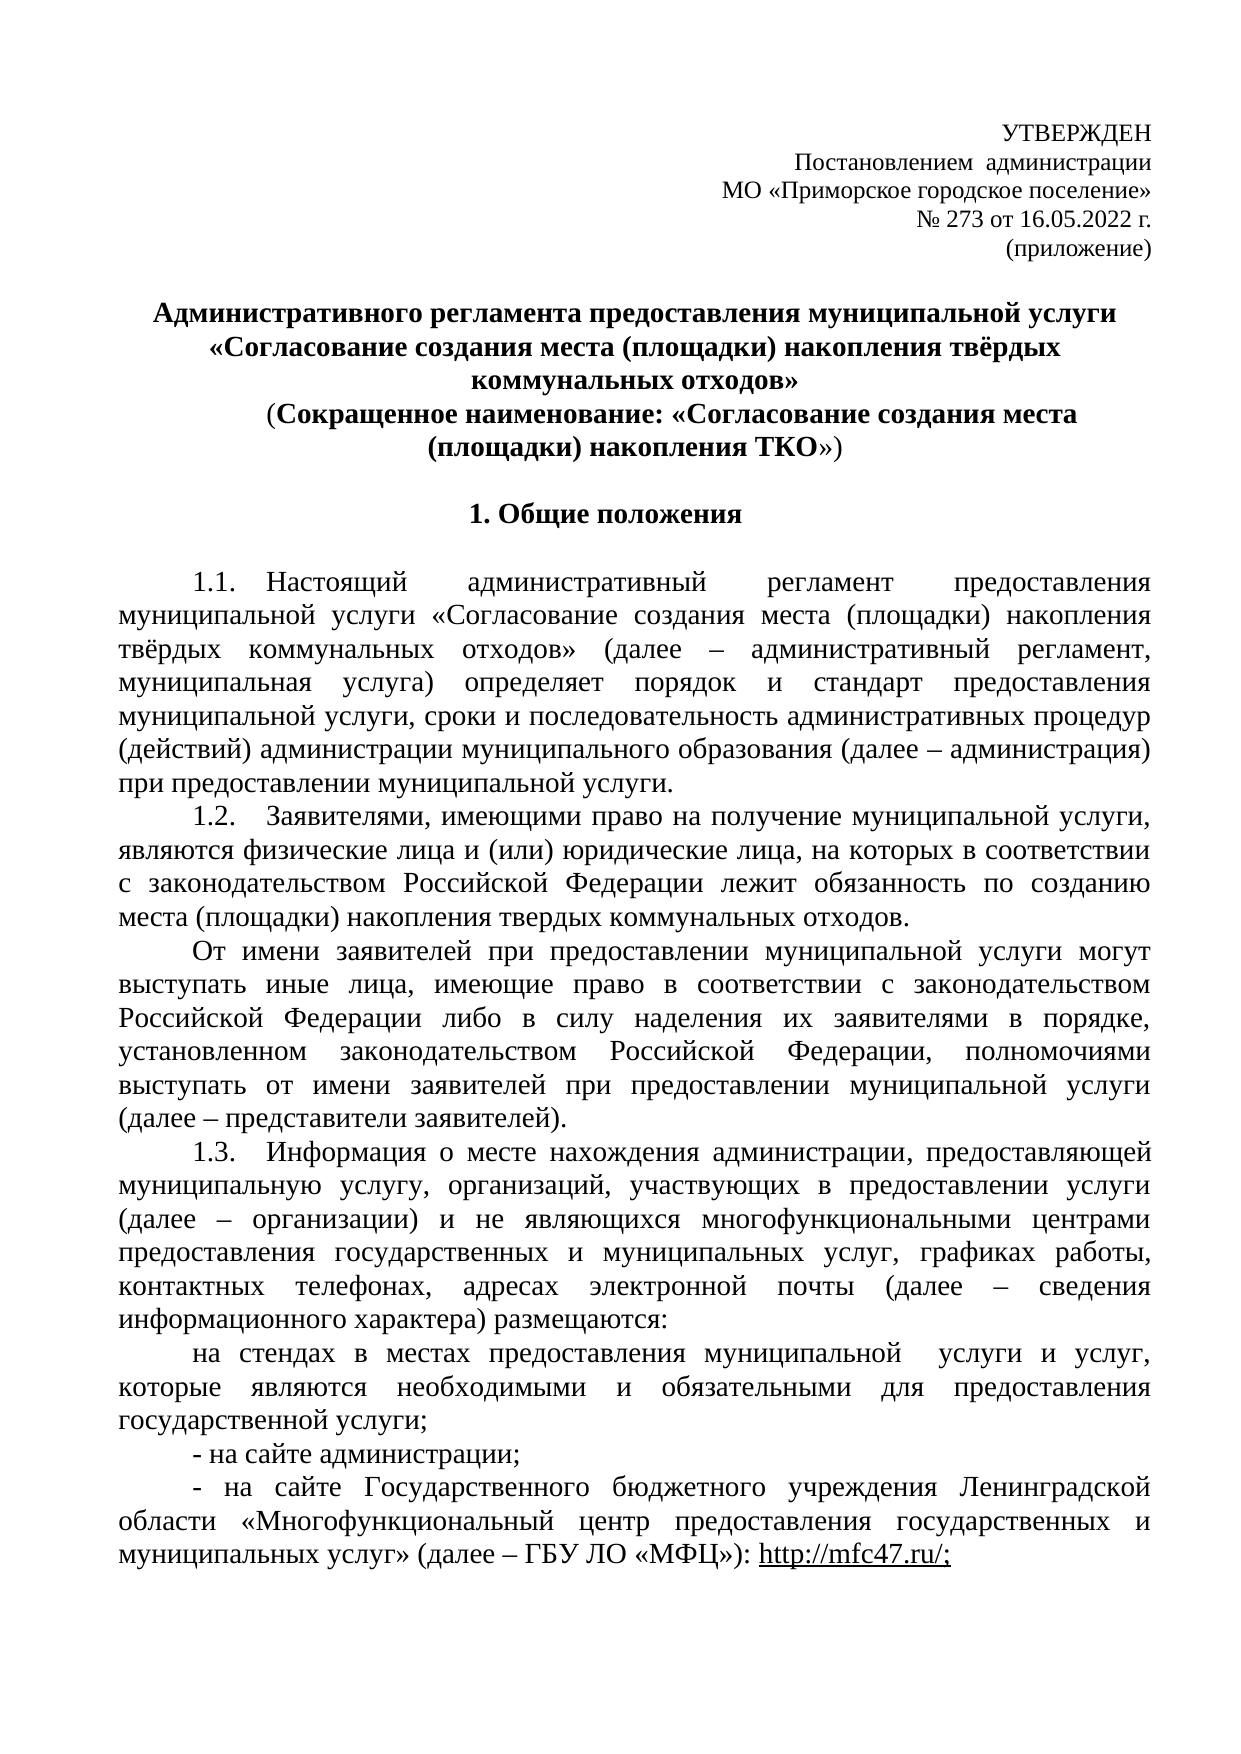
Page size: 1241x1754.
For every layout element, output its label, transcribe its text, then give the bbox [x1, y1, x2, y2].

text От имени заявителей при предоставлении муниципальной услуги могут выступать иные лица, имеющие право в соответствии с законодательством Российской Федерации либо в силу наделения их заявителями в порядке, установленном законодательством Российской Федерации, полномочиями выступать от имени заявителей при предоставлении муниципальной услуги (далее – представители заявителей). [118, 933, 1152, 1134]
text № 273 от 16.05.2022 г. [118, 204, 1152, 233]
title УТВЕРЖДЕН [118, 118, 1152, 147]
text «Согласование создания места (площадки) накопления твёрдых коммунальных отходов» [118, 329, 1152, 396]
list Настоящий административный регламент предоставления муниципальной услуги «Согласование создания места (площадки) накопления твёрдых коммунальных отходов» (далее – административный регламент, муниципальная услуга) определяет порядок и стандарт предоставления муниципальной услуги, сроки и последовательность административных процедур (действий) администрации муниципального образования (далее – администрация) при предоставлении муниципальной услуги. [118, 564, 1152, 798]
list - на сайте Государственного бюджетного учреждения Ленинградской области «Многофункциональный центр предоставления государственных и муниципальных услуг» (далее – ГБУ ЛО «МФЦ»): http://mfc47.ru/; [118, 1469, 1152, 1570]
list на стендах в местах предоставления муниципальной услуги и услуг, которые являются необходимыми и обязательными для предоставления государственной услуги; [118, 1335, 1152, 1436]
list - на сайте администрации; [118, 1436, 1152, 1469]
list Заявителями, имеющими право на получение муниципальной услуги, являются физические лица и (или) юридические лица, на которых в соответствии с законодательством Российской Федерации лежит обязанность по созданию места (площадки) накопления твердых коммунальных отходов. [118, 798, 1152, 933]
text МО «Приморское городское поселение» [118, 176, 1152, 204]
list Информация о месте нахождения администрации, предоставляющей муниципальную услугу, организаций, участвующих в предоставлении услуги (далее – организации) и не являющихся многофункциональными центрами предоставления государственных и муниципальных услуг, графиках работы, контактных телефонах, адресах электронной почты (далее – сведения информационного характера) размещаются: [118, 1134, 1152, 1335]
text Административного регламента предоставления муниципальной услуги [118, 295, 1152, 329]
text (Сокращенное наименование: «Согласование создания места (площадки) накопления ТКО») [118, 396, 1152, 463]
text Постановлением администрации [118, 147, 1152, 176]
text 1. Общие положения [59, 497, 1152, 530]
text (приложение) [118, 233, 1152, 262]
